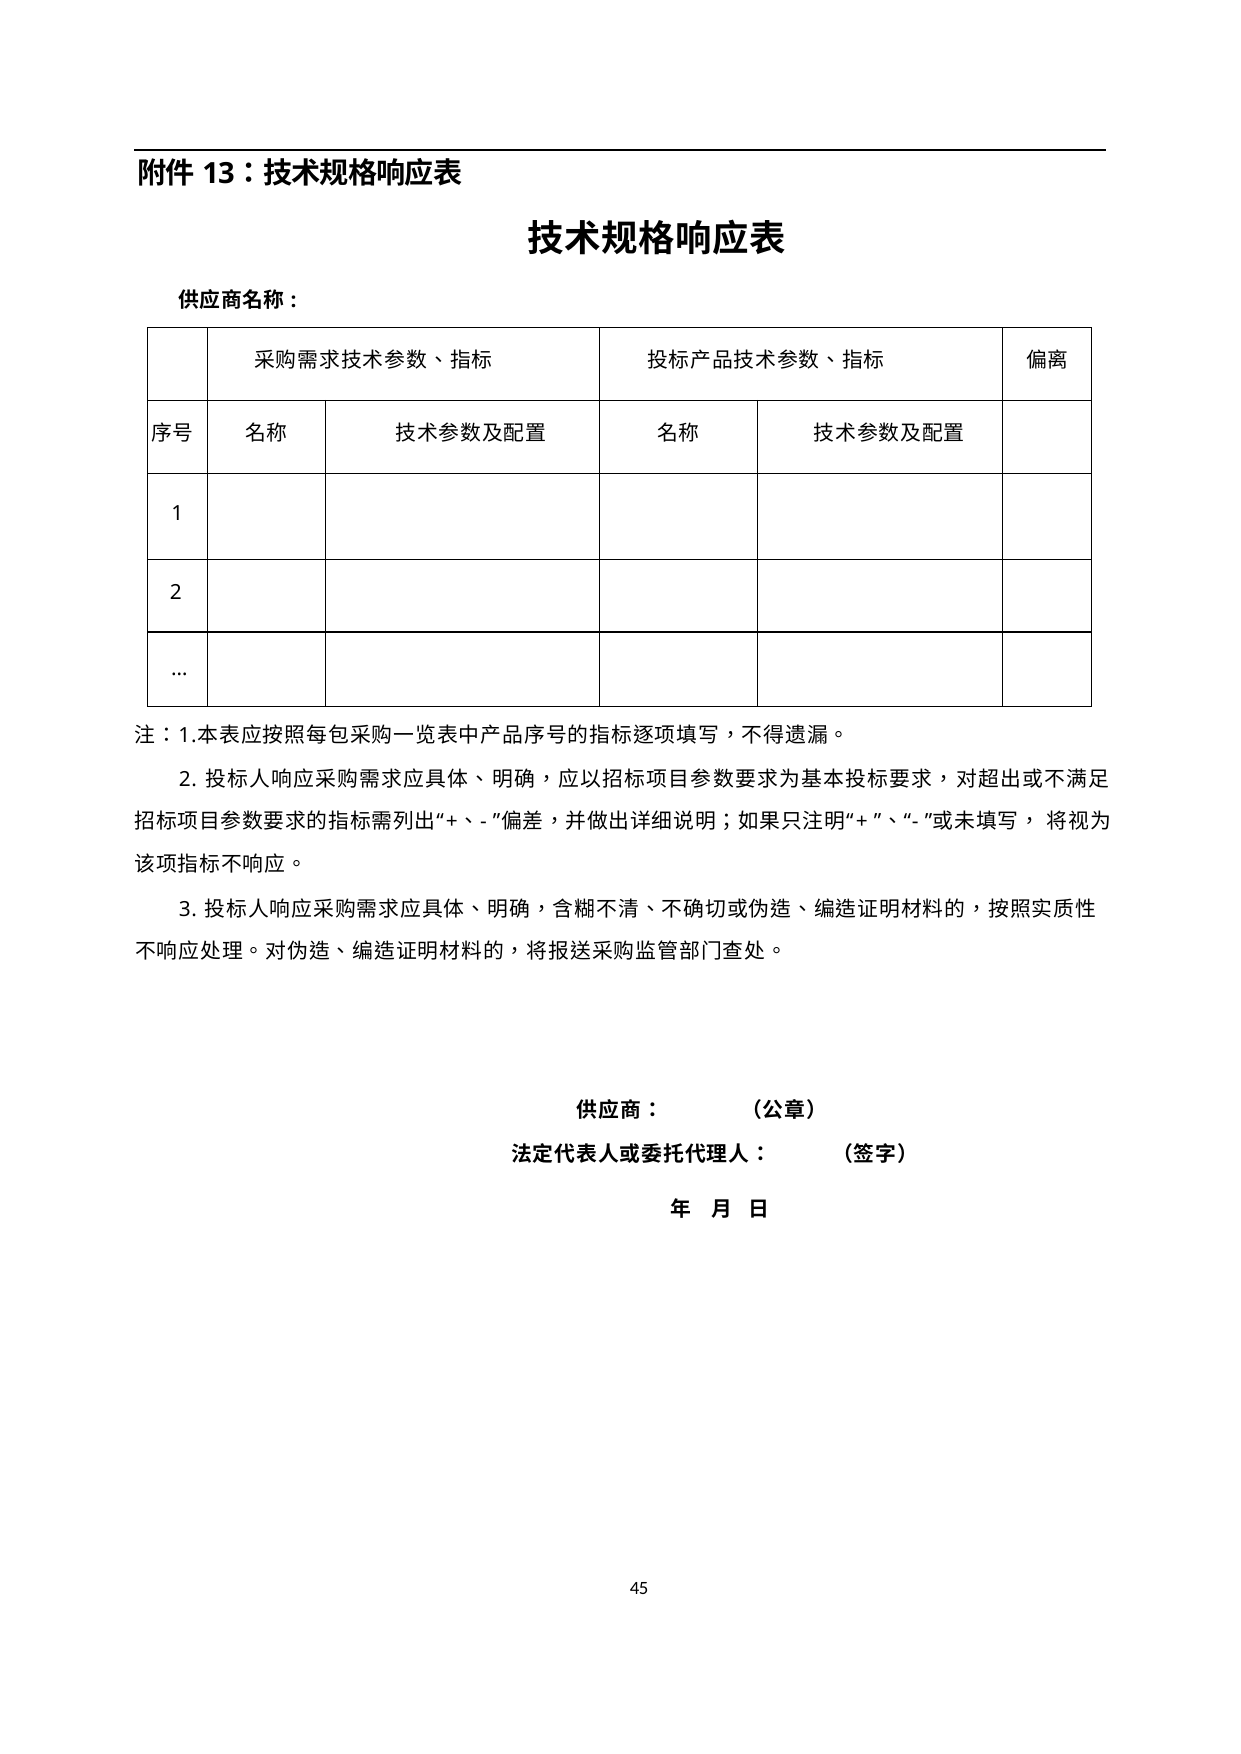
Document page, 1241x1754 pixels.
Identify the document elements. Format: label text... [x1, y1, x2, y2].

table_cell [1003, 474, 1091, 559]
table_header 投标产品技术参数、指标 [600, 328, 1002, 400]
table_header 采购需求技术参数、指标 [208, 328, 599, 400]
table_cell [758, 474, 1002, 559]
text 附件 13：技术规格响应表 [137, 155, 1112, 191]
text 供应商： （公章） [577, 1096, 1112, 1123]
text 年 月 日 [671, 1195, 1112, 1222]
table_cell [208, 633, 325, 706]
table_cell 序号 [148, 401, 207, 473]
text 3. 投标人响应采购需求应具体、明确，含糊不清、不确切或伪造、编造证明材料的，按照实质性 不响应处理。对伪造、编造证明材料的，将报送采购监管部门查处。 [135, 894, 1106, 964]
table_cell … [148, 633, 207, 706]
table_cell [758, 560, 1002, 631]
table_cell [326, 474, 599, 559]
table_cell [326, 633, 599, 706]
table_cell [326, 560, 599, 631]
table_header 偏离 [1003, 328, 1091, 400]
table_cell [208, 474, 325, 559]
table_cell 技术参数及配置 [326, 401, 599, 473]
text 技术规格响应表 [527, 214, 1112, 260]
table_cell [1003, 633, 1091, 706]
table_cell 2 [148, 560, 207, 631]
table_cell [1003, 560, 1091, 631]
table_cell [1003, 401, 1091, 473]
table_header [148, 328, 207, 400]
table_cell 名称 [600, 401, 757, 473]
table_cell [600, 560, 757, 631]
text 法定代表人或委托代理人： （签字） [511, 1140, 1112, 1167]
table_cell [208, 560, 325, 631]
text 2. 投标人响应采购需求应具体、明确，应以招标项目参数要求为基本投标要求，对超出或不满足 招标项目参数要求的指标需列出“+、- ”偏差，并做出详细说明；如果只注明“+ ”、“- ”或未填写， 将视为该项指标不响应。 [134, 764, 1112, 877]
table_cell 1 [148, 474, 207, 559]
table_cell [758, 633, 1002, 706]
table_cell [600, 474, 757, 559]
text 供应商名称 : [178, 287, 1112, 313]
text 注：1.本表应按照每包采购一览表中产品序号的指标逐项填写，不得遗漏。 [134, 721, 1112, 748]
table_cell [600, 633, 757, 706]
table_cell 技术参数及配置 [758, 401, 1002, 473]
table_cell 名称 [208, 401, 325, 473]
